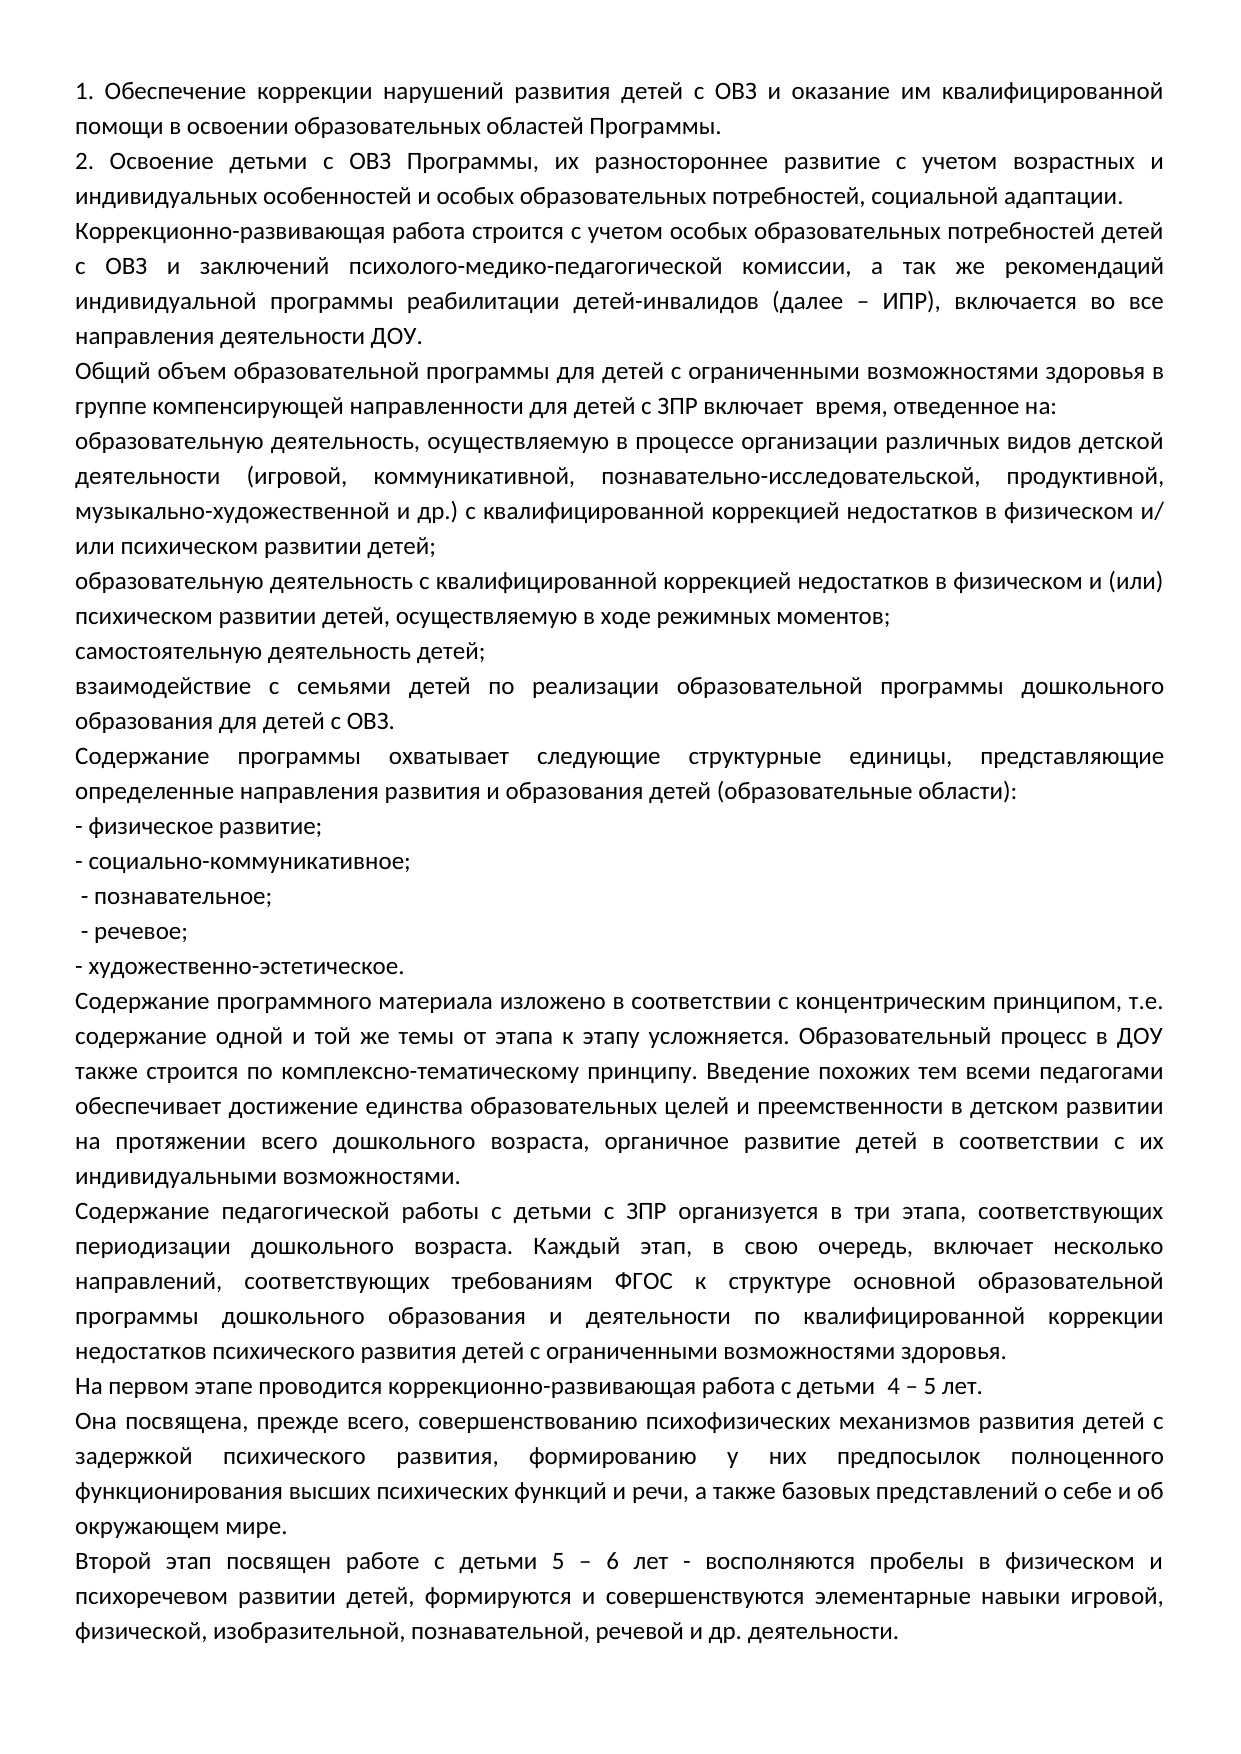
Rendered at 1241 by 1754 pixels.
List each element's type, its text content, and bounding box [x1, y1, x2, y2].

text Коррекционно-развивающая работа строится с учетом особых образовательных потребностей детей с ОВЗ и заключений психолого-медико-педагогической комиссии, а так же рекомендаций индивидуальной программы реабилитации детей-инвалидов (далее – ИПР), включается во все направления деятельности ДОУ. [75, 215, 1165, 351]
text - познавательное; [75, 880, 1165, 911]
text образовательную деятельность, осуществляемую в процессе организации различных видов детской деятельности (игровой, коммуникативной, познавательно-исследовательской, продуктивной, музыкально-художественной и др.) с квалифицированной коррекцией недостатков в физическом и/ или психическом развитии детей; [75, 425, 1165, 561]
text На первом этапе проводится коррекционно-развивающая работа с детьми 4 – 5 лет. [75, 1370, 1165, 1401]
text Содержание педагогической работы с детьми с ЗПР организуется в три этапа, соответствующих периодизации дошкольного возраста. Каждый этап, в свою очередь, включает несколько направлений, соответствующих требованиям ФГОС к структуре основной образовательной программы дошкольного образования и деятельности по квалифицированной коррекции недостатков психического развития детей с ограниченными возможностями здоровья. [75, 1195, 1165, 1366]
text - социально-коммуникативное; [75, 845, 1165, 876]
text 1. Обеспечение коррекции нарушений развития детей с ОВЗ и оказание им квалифицированной помощи в освоении образовательных областей Программы. [75, 75, 1165, 141]
text образовательную деятельность с квалифицированной коррекцией недостатков в физическом и (или) психическом развитии детей, осуществляемую в ходе режимных моментов; [75, 565, 1165, 631]
text - физическое развитие; [75, 810, 1165, 841]
text Второй этап посвящен работе с детьми 5 – 6 лет - восполняются пробелы в физическом и психоречевом развитии детей, формируются и совершенствуются элементарные навыки игровой, физической, изобразительной, познавательной, речевой и др. деятельности. [75, 1545, 1165, 1646]
text 2. Освоение детьми с ОВЗ Программы, их разностороннее развитие с учетом возрастных и индивидуальных особенностей и особых образовательных потребностей, социальной адаптации. [75, 145, 1165, 211]
text Общий объем образовательной программы для детей с ограниченными возможностями здоровья в группе компенсирующей направленности для детей с ЗПР включает время, отведенное на: [75, 355, 1165, 421]
text взаимодействие с семьями детей по реализации образовательной программы дошкольного образования для детей с ОВЗ. [75, 670, 1165, 736]
text - художественно-эстетическое. [75, 950, 1165, 981]
text самостоятельную деятельность детей; [75, 635, 1165, 666]
text Она посвящена, прежде всего, совершенствованию психофизических механизмов развития детей с задержкой психического развития, формированию у них предпосылок полноценного функционирования высших психических функций и речи, а также базовых представлений о себе и об окружающем мире. [75, 1405, 1165, 1541]
text Содержание программы охватывает следующие структурные единицы, представляющие определенные направления развития и образования детей (образовательные области): [75, 740, 1165, 806]
text - речевое; [75, 915, 1165, 946]
text Содержание программного материала изложено в соответствии с концентрическим принципом, т.е. содержание одной и той же темы от этапа к этапу усложняется. Образовательный процесс в ДОУ также строится по комплексно-тематическому принципу. Введение похожих тем всеми педагогами обеспечивает достижение единства образовательных целей и преемственности в детском развитии на протяжении всего дошкольного возраста, органичное развитие детей в соответствии с их индивидуальными возможностями. [75, 985, 1165, 1191]
